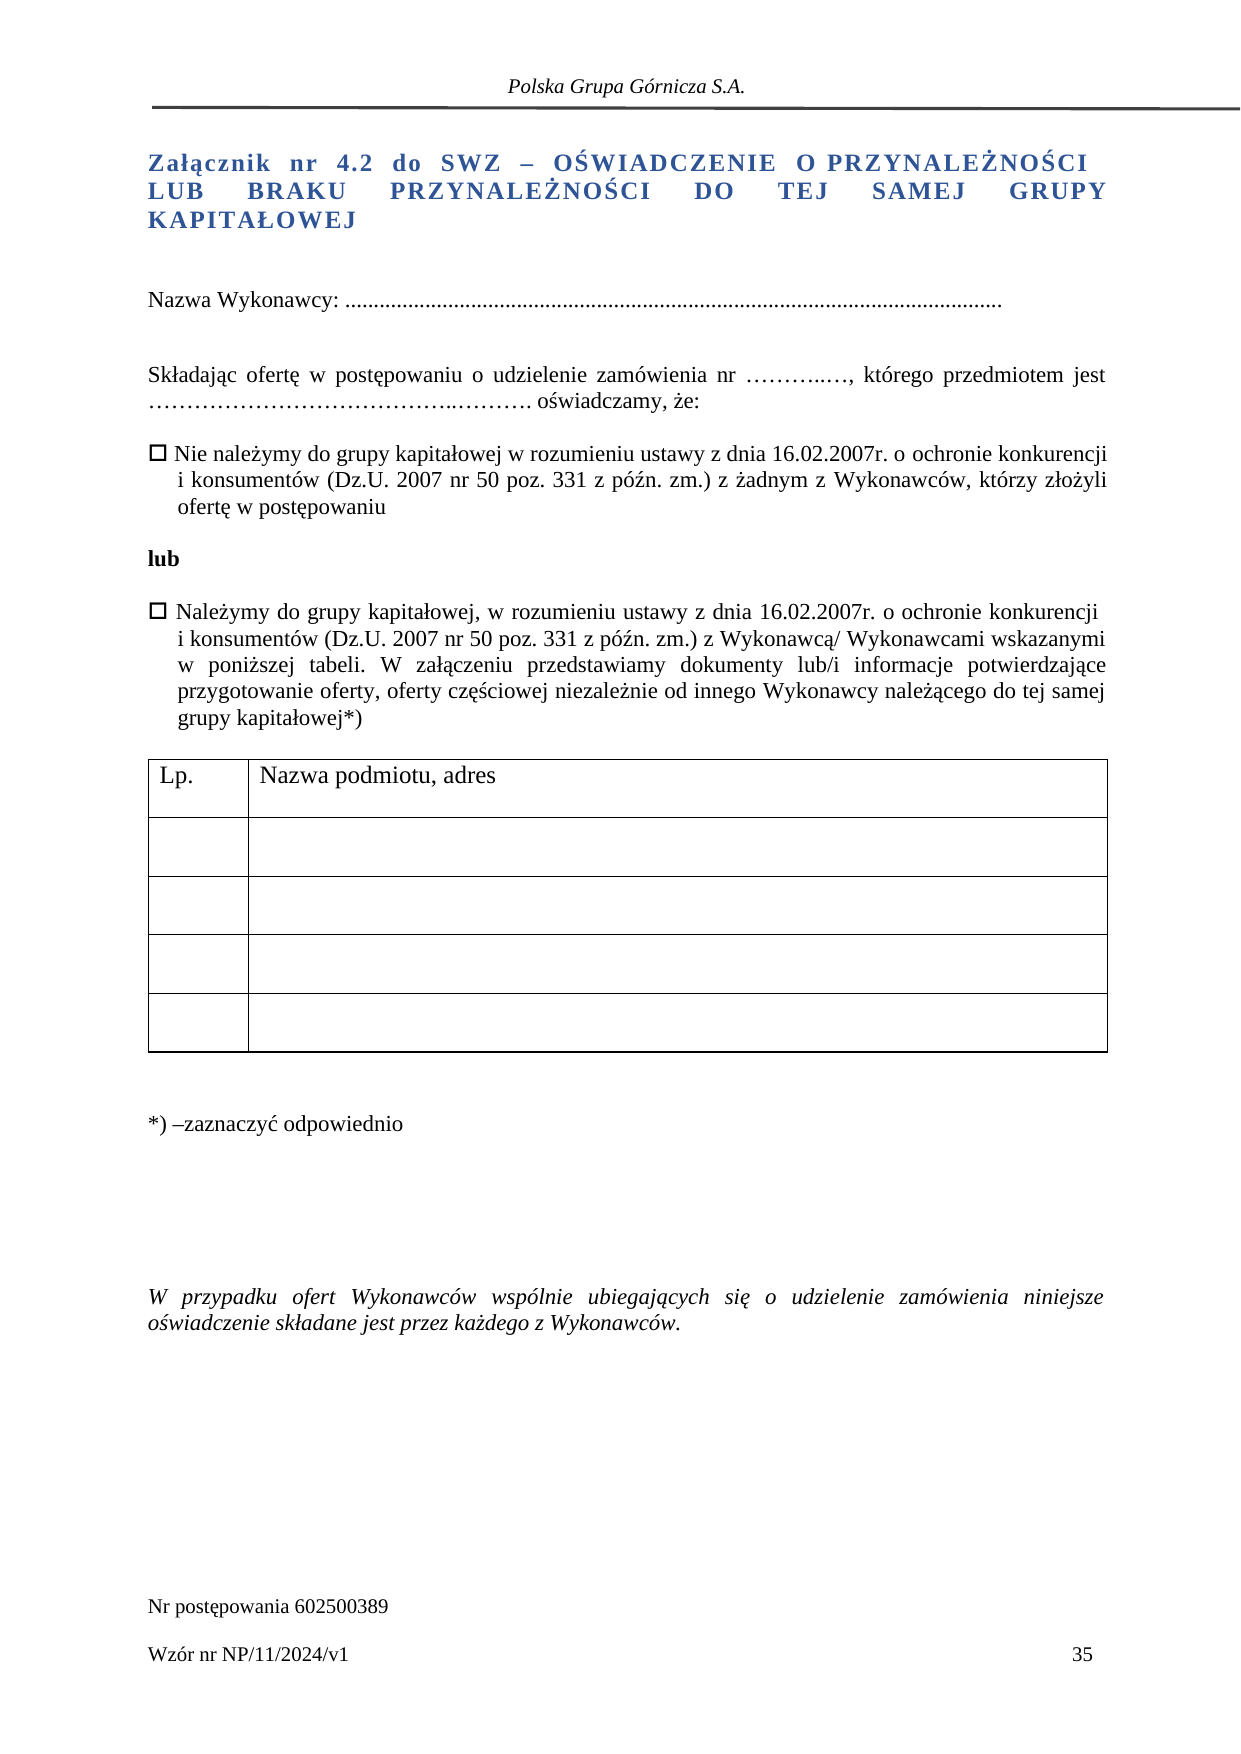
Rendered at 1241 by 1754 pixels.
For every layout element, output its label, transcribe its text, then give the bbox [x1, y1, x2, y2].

text W przypadku ofert Wykonawców wspólnie ubiegających się o udzielenie zamówienia niniejsze oświadczenie składane jest przez każdego z Wykonawców. [148, 1283, 1107, 1336]
table_cell [149, 994, 248, 1051]
text *) –zaznaczyć odpowiednio [148, 1110, 1107, 1136]
table_cell [249, 877, 1107, 934]
table_cell [149, 877, 248, 934]
text Należymy do grupy kapitałowej, w rozumieniu ustawy z dnia 16.02.2007r. o ochronie konkurencji i konsumentów (Dz.U. 2007 nr 50 poz. 331 z późn. zm.) z Wykonawcą/ Wykonawcami wskazanymi w poniższej tabeli. W załączeniu przedstawiamy dokumenty lub/i informacje potwierdzające przygotowanie oferty, oferty częściowej niezależnie od innego Wykonawcy należącego do tej samej grupy kapitałowej*) [148, 598, 1107, 730]
table_cell [249, 935, 1107, 993]
text lub [148, 546, 1107, 572]
text Załącznik nr 4.2 do SWZ – OŚWIADCZENIE O PRZYNALEŻNOŚCI LUB BRAKU PRZYNALEŻNOŚCI DO TEJ SAMEJ GRUPY KAPITAŁOWEJ [148, 148, 1107, 234]
table_cell [249, 994, 1107, 1051]
table_cell [249, 818, 1107, 876]
table_cell [149, 935, 248, 993]
text Nazwa Wykonawcy: ................................................................................................................... [148, 287, 1107, 313]
table_header Nazwa podmiotu, adres [249, 760, 1107, 817]
text Nie należymy do grupy kapitałowej w rozumieniu ustawy z dnia 16.02.2007r. o ochronie konkurencji i konsumentów (Dz.U. 2007 nr 50 poz. 331 z późn. zm.) z żadnym z Wykonawców, którzy złożyli ofertę w postępowaniu [148, 440, 1107, 519]
table_cell [149, 818, 248, 876]
table_header Lp. [149, 760, 248, 817]
text Składając ofertę w postępowaniu o udzielenie zamówienia nr ………..…, którego przedmiotem jest …………………………………..………. oświadczamy, że: [148, 361, 1107, 414]
